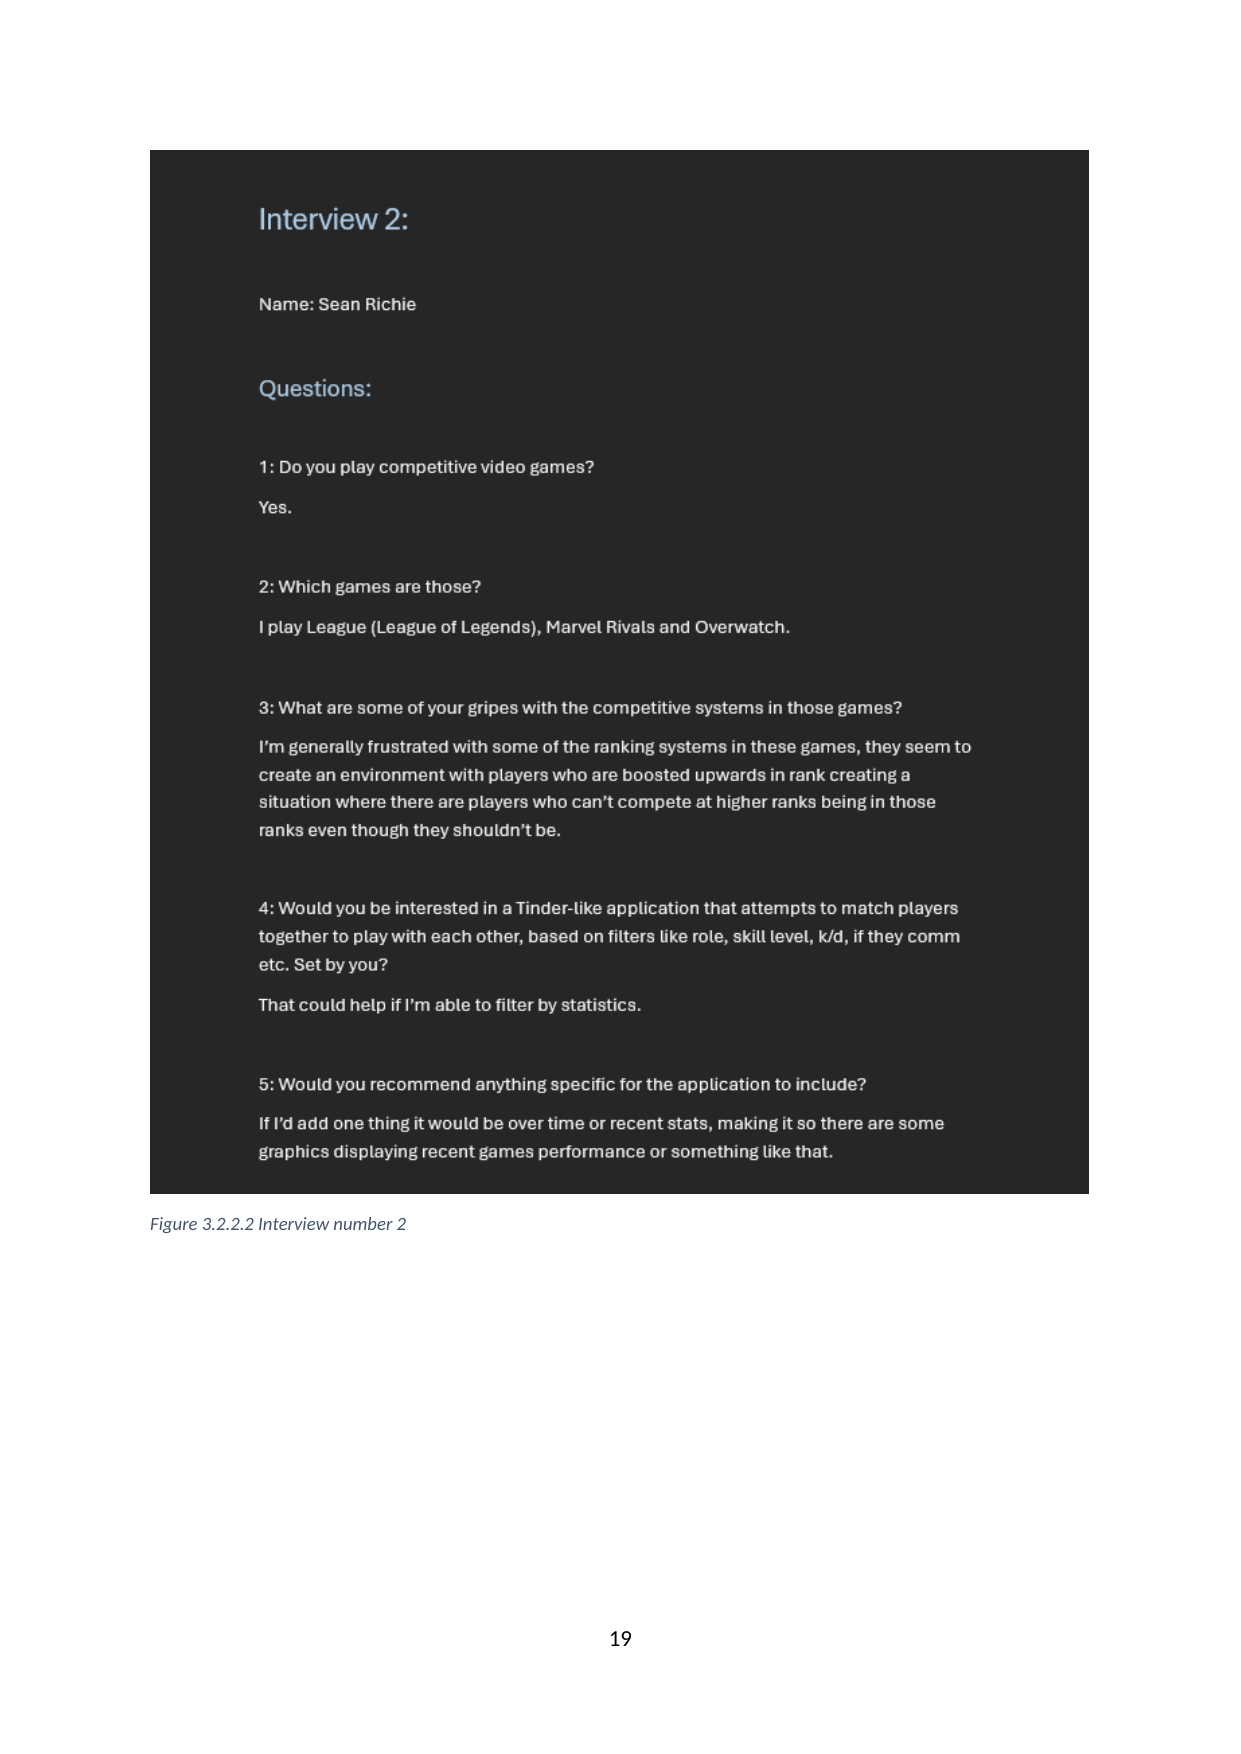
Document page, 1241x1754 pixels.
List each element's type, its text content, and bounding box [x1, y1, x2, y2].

picture [150, 150, 1089, 1194]
text Figure 3.2.2.2 Interview number 2 [150, 1213, 1090, 1236]
